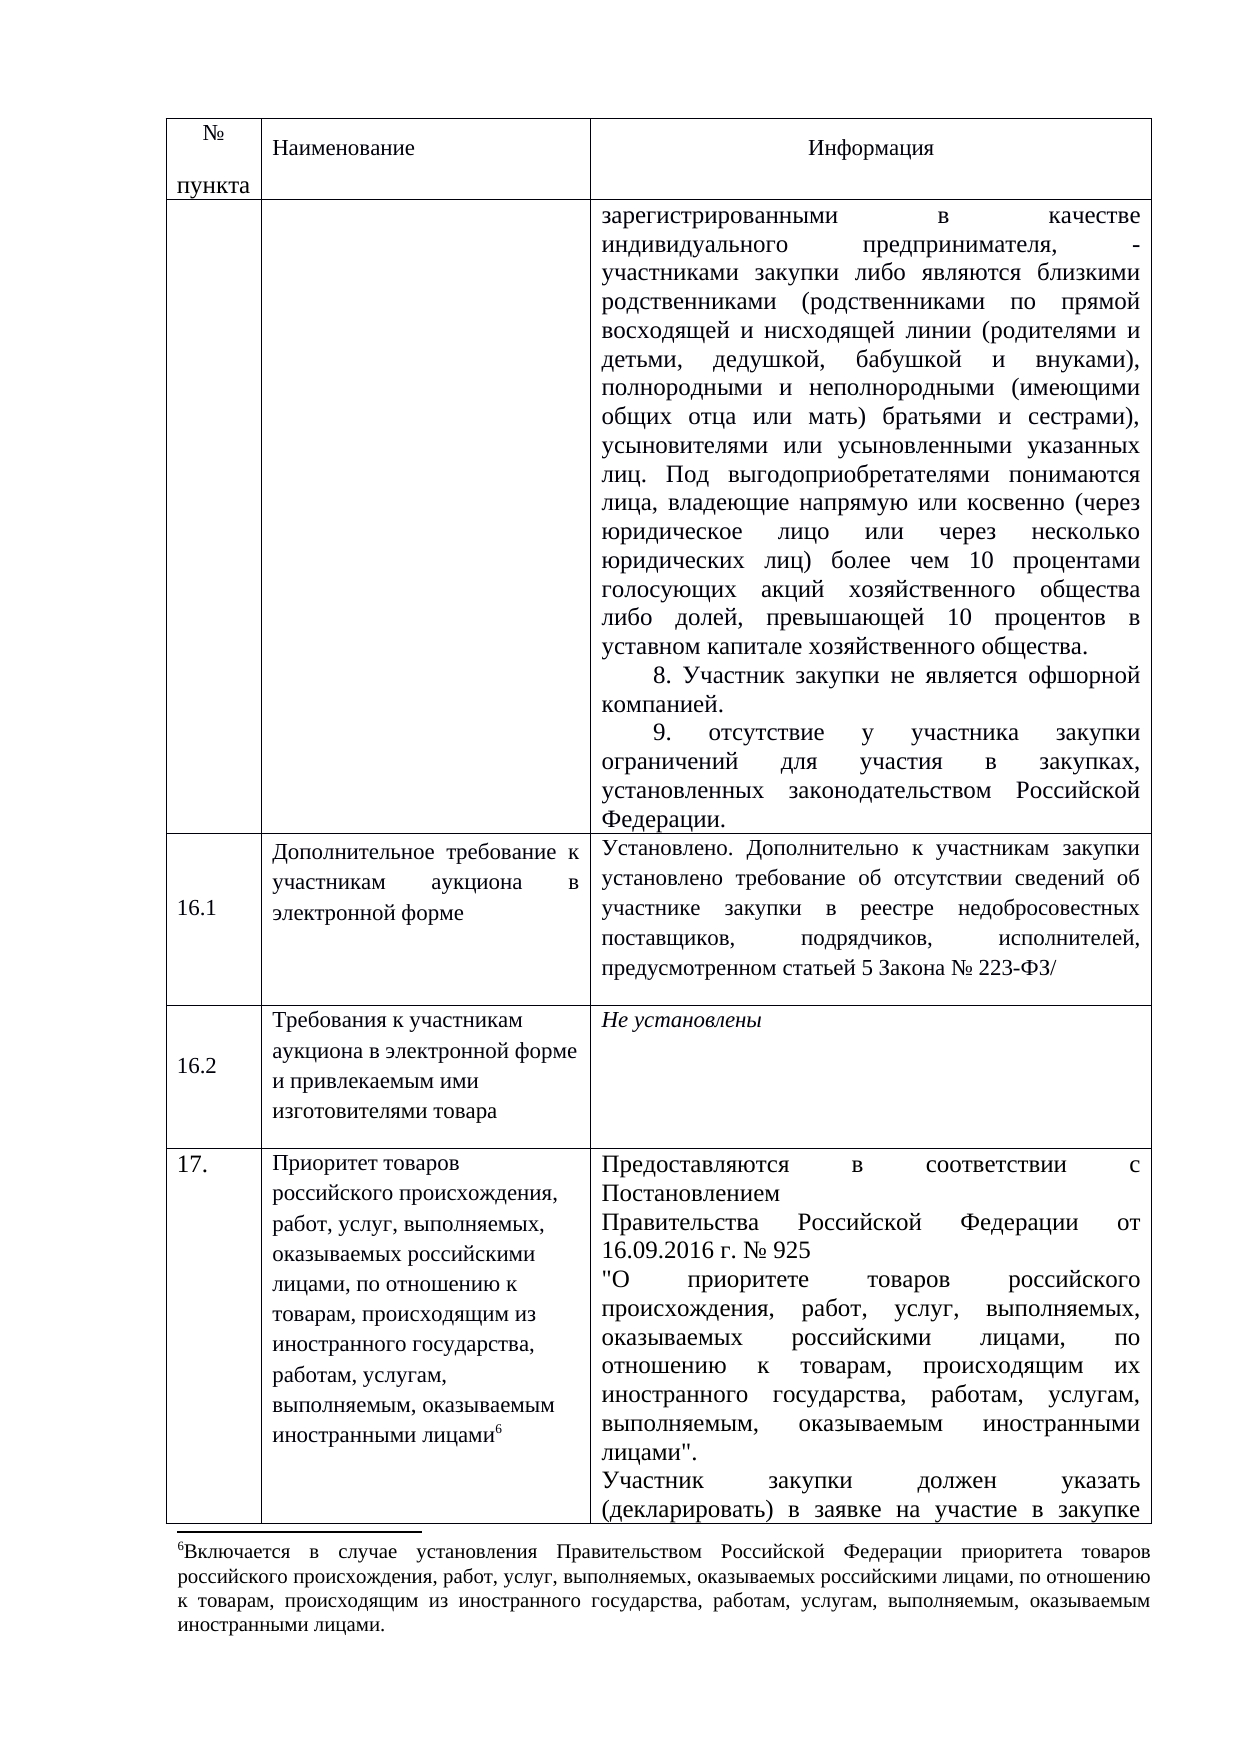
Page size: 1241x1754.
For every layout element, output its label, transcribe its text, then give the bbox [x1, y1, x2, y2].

table_cell Дополнительное требование к участникам аукциона в электронной форме [262, 834, 590, 1005]
table_cell [167, 200, 261, 832]
table_cell Требования к участникам аукциона в электронной форме и привлекаемым ими изготовителями товара [262, 1006, 590, 1148]
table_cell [591, 200, 1151, 832]
table_header Наименование [262, 119, 590, 199]
table_cell [167, 1149, 261, 1523]
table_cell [262, 1149, 590, 1523]
table_cell 16.1 [167, 834, 261, 1005]
table_cell Установлено. Дополнительно к участникам закупки установлено требование об отсутствии сведений об участнике закупки в реестре недобросовестных поставщиков, подрядчиков, исполнителей, предусмотренном статьей 5 Закона № 223-ФЗ/ [591, 834, 1151, 1005]
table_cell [591, 1149, 1151, 1523]
table_header № пункта [167, 119, 261, 199]
table_cell 16.2 [167, 1006, 261, 1148]
table_cell Не установлены [591, 1006, 1151, 1148]
table_header Информация [591, 119, 1151, 199]
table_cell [262, 200, 590, 832]
